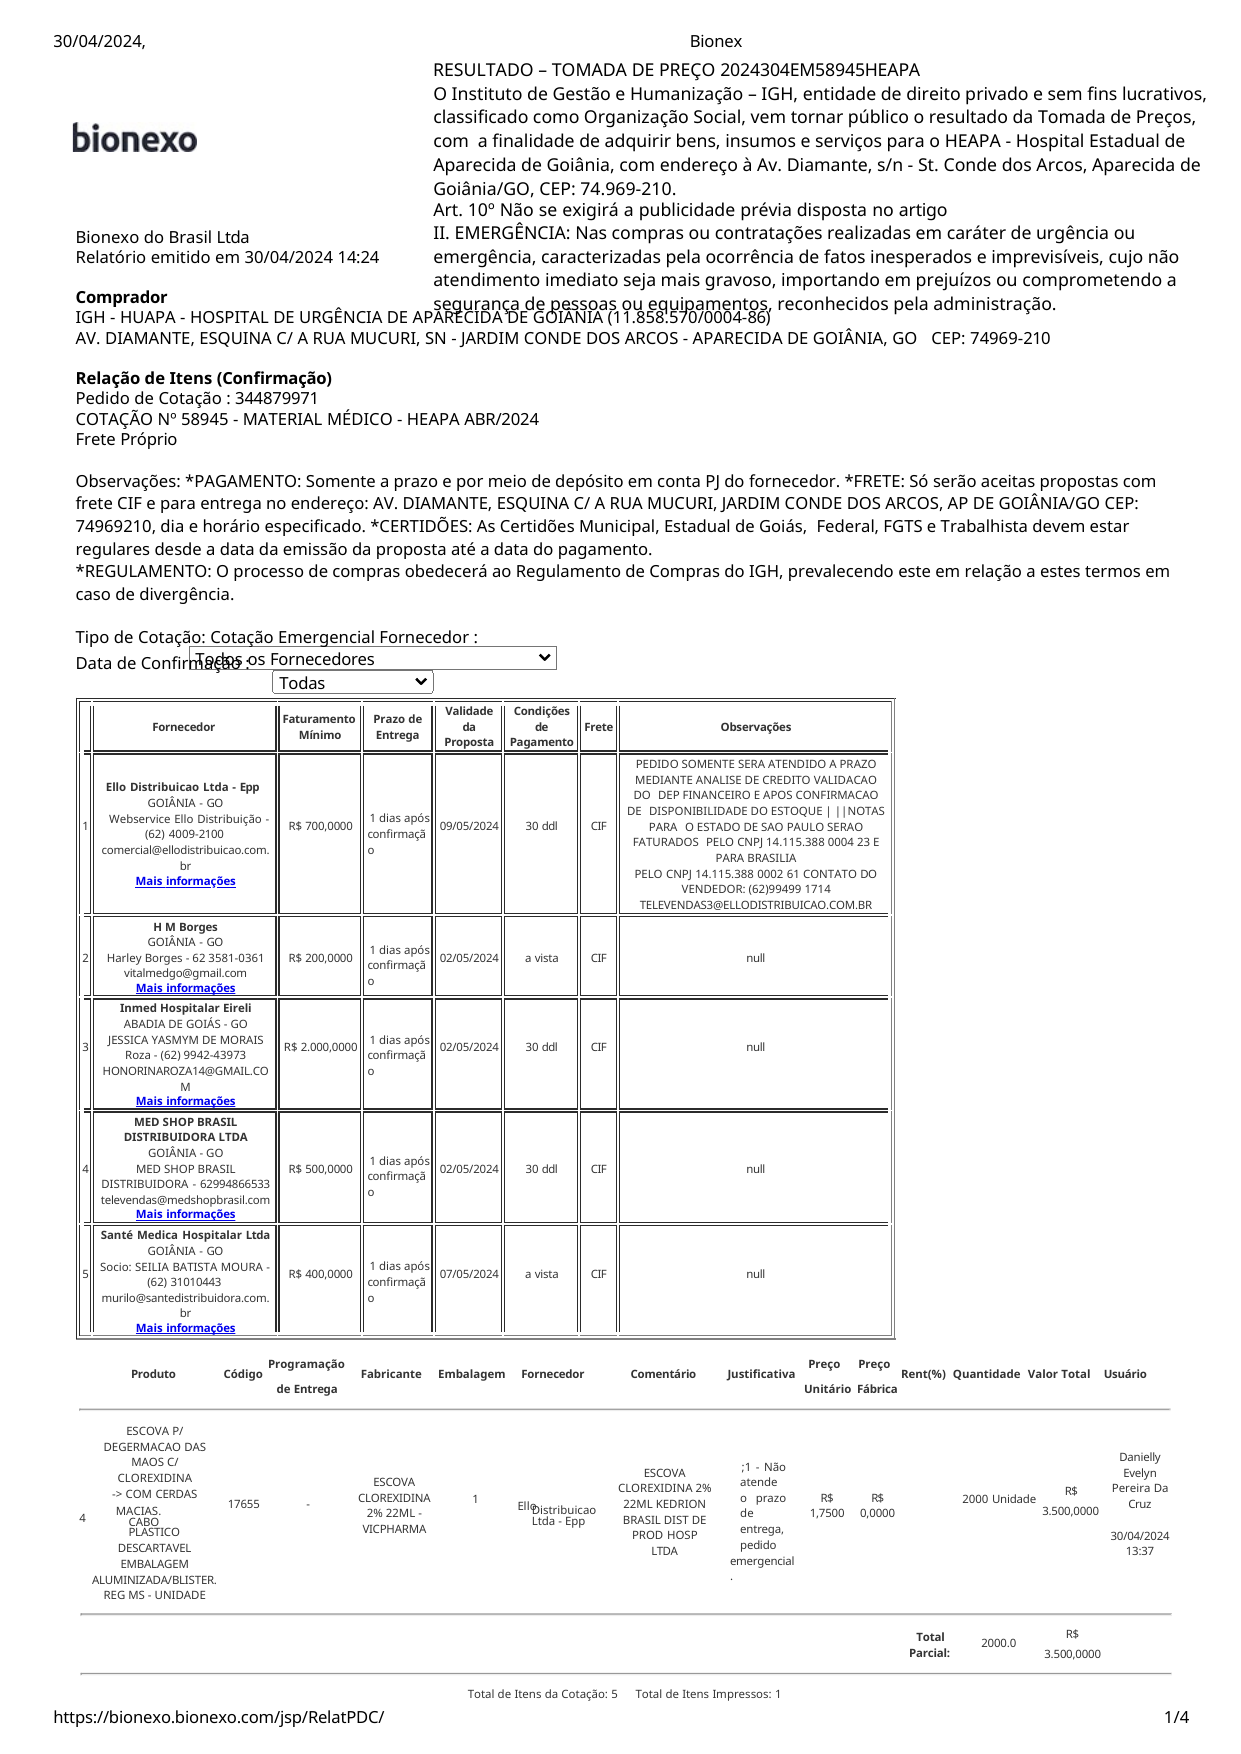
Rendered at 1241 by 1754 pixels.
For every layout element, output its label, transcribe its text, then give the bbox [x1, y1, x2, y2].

text 4 MACIAS. CABO PLASTICO [79, 1503, 194, 1540]
table_cell 5 [78, 1221, 92, 1335]
text Total de Itens da Cotação: 5 Total de Itens Impressos: 1 [128, 1687, 1122, 1702]
text emergencial. [730, 1553, 796, 1584]
table_cell null [618, 1221, 893, 1335]
text 30/04/2024 [1105, 1528, 1175, 1543]
text Bionexo do Brasil Ltda [75, 227, 1182, 247]
table_cell 1 dias após confirmação [364, 1000, 431, 1108]
table_header Observações [618, 702, 891, 750]
table_cell 1 [78, 750, 92, 913]
table_header Fornecedor [92, 702, 277, 750]
table_cell CIF [579, 1221, 618, 1335]
subtitle Produto Código Programação Fabricante Embalagem Fornecedor Comentário Justificativa Preço Preço Rent(%) Quantidade Valor Total Usuário [131, 1368, 1182, 1381]
table_cell R$ 500,0000 [280, 1113, 360, 1221]
text R$ 1,7500 [809, 1490, 845, 1521]
table_cell CIF [581, 1113, 616, 1221]
table_cell 07/05/2024 [434, 1221, 503, 1335]
table_cell 2 [78, 913, 92, 995]
text R$ 0,0000 [860, 1490, 896, 1521]
text ;1 - Não atende o prazo de entrega, pedido [740, 1459, 786, 1552]
table_cell null [618, 995, 893, 1108]
text 17655 - [228, 1496, 315, 1512]
text 2000 Unidade R$ [962, 1490, 1101, 1507]
text AV. DIAMANTE, ESQUINA C/ A RUA MUCURI, SN - JARDIM CONDE DOS ARCOS - APARECIDA DE GOIÂNIA, GO CEP: 74969-210 [75, 328, 1182, 348]
table_cell PEDIDO SOMENTE SERA ATENDIDO A PRAZO MEDIANTE ANALISE DE CREDITO VALIDACAO DO DEP FINANCEIRO E APOS CONFIRMACAO DE DISPONIBILIDADE DO ESTOQUE | ||NOTAS PARA O ESTADO DE SAO PAULO SERAO FATURADOS PELO CNPJ 14.115.388 0004 23 E PARA BRASILIA PELO CNPJ 14.115.388 0002 61 CONTATO DO VENDEDOR: (62)99499 1714 TELEVENDAS3@ELLODISTRIBUICAO.COM.BR [618, 750, 893, 913]
table_cell a vista [503, 1221, 579, 1335]
table_cell 02/05/2024 [436, 917, 501, 995]
table_cell 3 [78, 995, 92, 1108]
table_cell 30 ddl [505, 1000, 577, 1108]
table_cell 02/05/2024 [436, 1113, 501, 1221]
table_header [78, 699, 92, 750]
table_cell 30 ddl [505, 1113, 577, 1221]
text COTAÇÃO Nº 58945 - MATERIAL MÉDICO - HEAPA ABR/2024 [75, 409, 1182, 429]
table_header Prazo de Entrega [362, 699, 434, 750]
table_cell 02/05/2024 [436, 1000, 501, 1108]
table_cell MED SHOP BRASIL DISTRIBUIDORA LTDA GOIÂNIA - GO MED SHOP BRASIL DISTRIBUIDORA - 62994866533 televendas@medshopbrasil.com Mais informações [94, 1113, 275, 1221]
table_cell CIF [581, 755, 616, 913]
text Data de Confirmação : [75, 651, 1182, 674]
table_cell 1 dias após confirmação [362, 1221, 434, 1335]
text Relatório emitido em 30/04/2024 14:24 [75, 247, 1182, 267]
text Observações: *PAGAMENTO: Somente a prazo e por meio de depósito em conta PJ do fornecedor. *FRETE: Só serão aceitas propostas com frete CIF e para entrega no endereço: AV. DIAMANTE, ESQUINA C/ A RUA MUCURI, JARDIM CONDE DOS ARCOS, AP DE GOIÂNIA/GO CEP: 74969210, dia e horário especificado. *CERTIDÕES: As Certidões Municipal, Estadual de Goiás, Federal, FGTS e Trabalhista devem estar regulares desde a data da emissão da proposta até a data do pagamento. [75, 469, 1164, 560]
text Pedido de Cotação : 344879971 [75, 388, 1182, 409]
table_cell CIF [581, 1000, 616, 1108]
table_cell 09/05/2024 [436, 755, 501, 913]
text 13:37 [1105, 1543, 1175, 1559]
text Frete Próprio [75, 429, 1182, 449]
table_cell R$ 400,0000 [277, 1221, 362, 1335]
table_cell Santé Medica Hospitalar Ltda GOIÂNIA - GO Socio: SEILIA BATISTA MOURA - (62) 31010443 murilo@santedistribuidora.com.br Mais informações [92, 1226, 277, 1335]
text -> COM CERDAS [91, 1486, 218, 1502]
table_cell Ello Distribuicao Ltda - Epp GOIÂNIA - GO Webservice Ello Distribuição - (62) 4009-2100 comercial@ellodistribuicao.com.br Mais informações [94, 755, 275, 913]
table_cell 1 dias após confirmação [364, 755, 431, 913]
picture [72, 122, 197, 152]
list Ello Distribuicao Ltda - Epp [472, 1492, 600, 1528]
text *REGULAMENTO: O processo de compras obedecerá ao Regulamento de Compras do IGH, prevalecendo este em relação a estes termos em caso de divergência. [75, 560, 1182, 606]
text IGH - HUAPA - HOSPITAL DE URGÊNCIA DE APARECIDA DE GOIÂNIA (11.858.570/0004-86) [75, 308, 1182, 328]
text 2000.0 R$ [981, 1633, 1182, 1650]
table_cell Inmed Hospitalar Eireli ABADIA DE GOIÁS - GO JESSICA YASMYM DE MORAIS Roza - (62) 9942-43973 HONORINAROZA14@GMAIL.COM Mais informações [94, 1000, 275, 1108]
table_header Frete [579, 699, 618, 750]
table_header Validade da Proposta [434, 699, 503, 750]
table_cell R$ 2.000,0000 [280, 1000, 360, 1108]
table_cell CIF [581, 917, 616, 995]
table_cell 1 dias após confirmação [364, 917, 431, 995]
text Danielly Evelyn Pereira Da Cruz [1108, 1449, 1172, 1512]
table_cell null [618, 1108, 893, 1221]
table_header Condições de Pagamento [503, 699, 579, 750]
table_cell null [618, 913, 893, 995]
table_cell H M Borges GOIÂNIA - GO Harley Borges - 62 3581-0361 vitalmedgo@gmail.com Mais informações [94, 917, 275, 995]
text ESCOVA CLOREXIDINA 2% 22ML KEDRION BRASIL DIST DE PROD HOSP LTDA [617, 1465, 712, 1559]
subtitle Comprador [75, 288, 1182, 308]
subtitle Relação de Itens (Confirmação) [75, 368, 1182, 388]
text ESCOVA P/ DEGERMACAO DAS MAOS C/ CLOREXIDINA [93, 1423, 217, 1486]
text Tipo de Cotação: Cotação Emergencial Fornecedor : [75, 625, 490, 648]
table_cell 4 [78, 1108, 92, 1221]
table_cell R$ 200,0000 [280, 917, 360, 995]
text de Entrega Unitário Fábrica [276, 1381, 1182, 1397]
text ESCOVA CLOREXIDINA 2% 22ML - VICPHARMA [357, 1474, 431, 1537]
text DESCARTAVEL EMBALAGEM ALUMINIZADA/BLISTER. REG MS - UNIDADE [91, 1541, 218, 1603]
table_cell 1 dias após confirmação [364, 1113, 431, 1221]
table_header Faturamento Mínimo [277, 699, 362, 750]
table_cell a vista [505, 917, 577, 995]
subtitle Total Parcial: [909, 1629, 954, 1661]
table_cell 30 ddl [505, 755, 577, 913]
table_cell R$ 700,0000 [280, 755, 360, 913]
